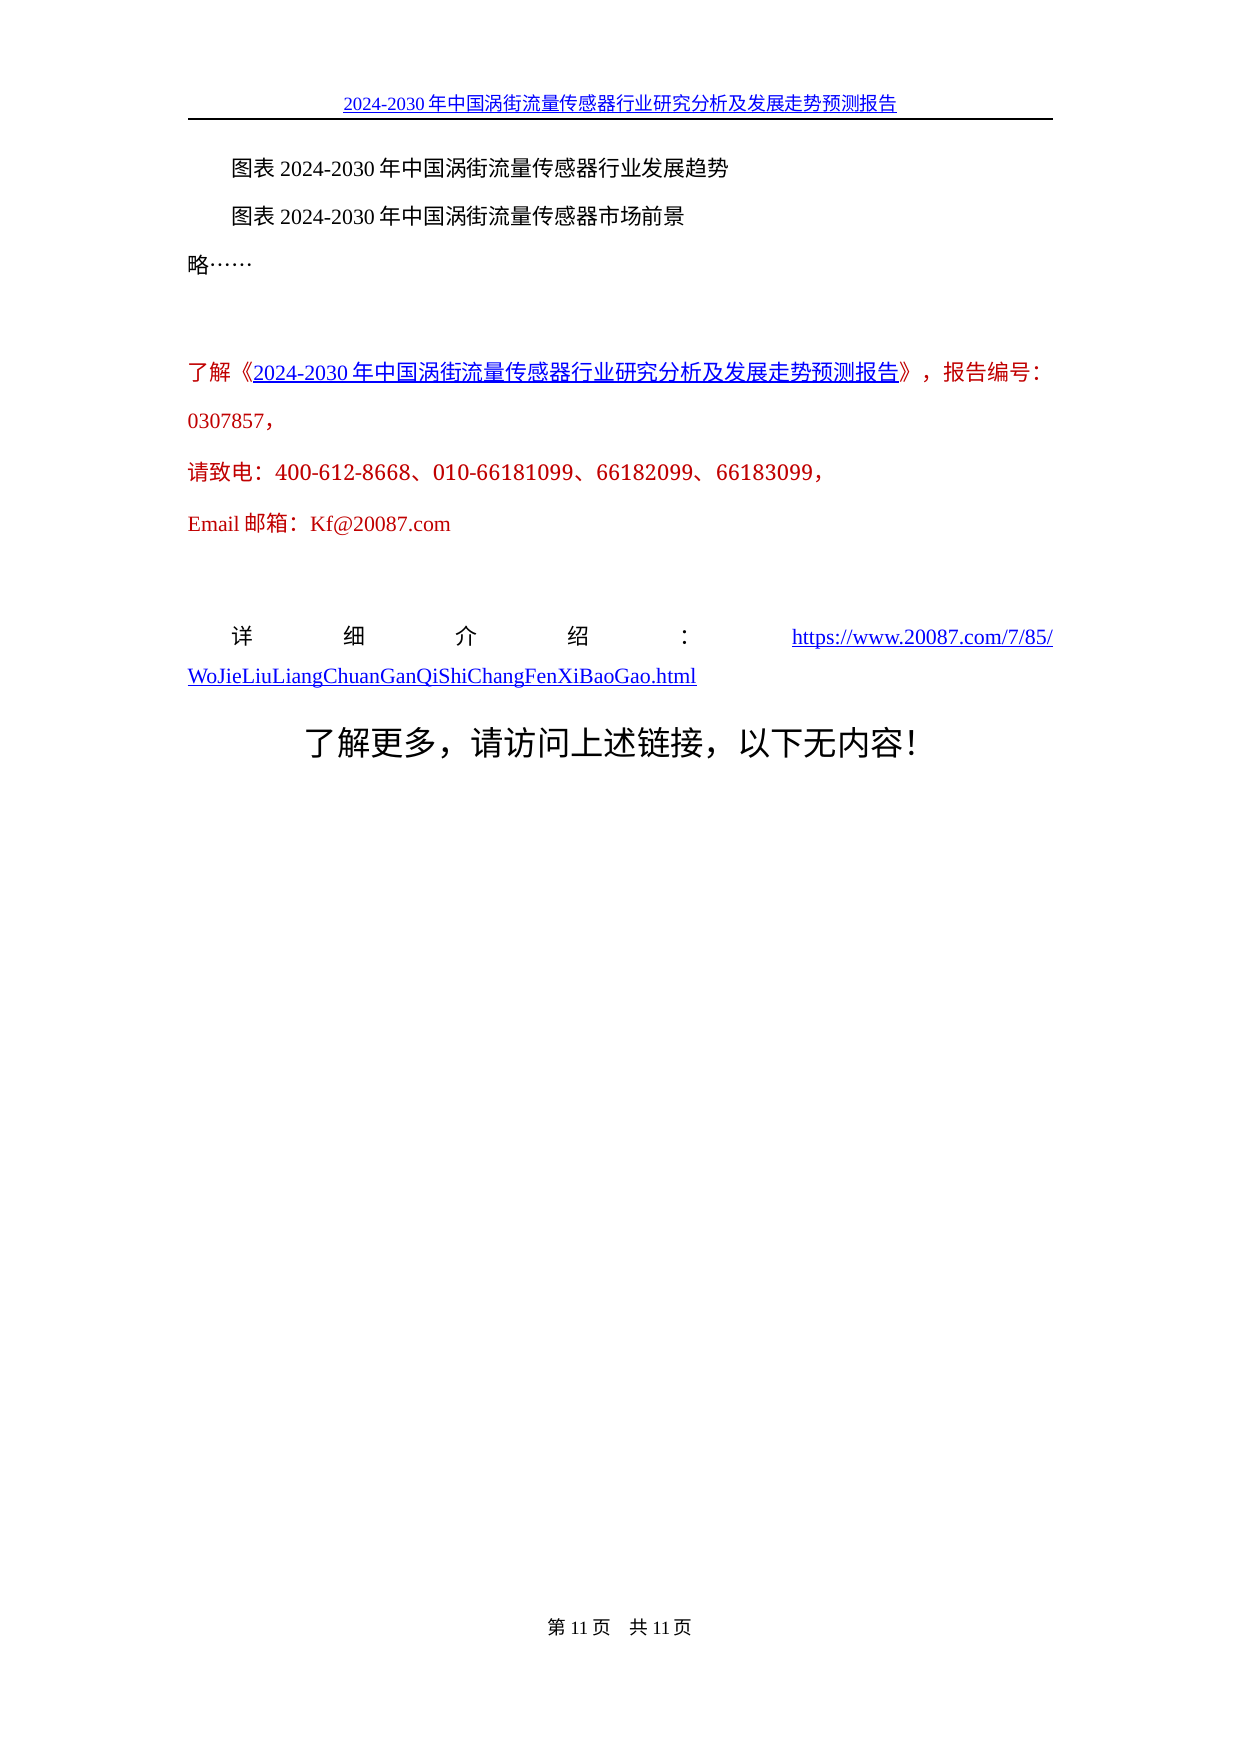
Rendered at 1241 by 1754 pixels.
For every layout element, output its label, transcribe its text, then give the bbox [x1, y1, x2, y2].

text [187, 150, 1053, 280]
text 请致电：400-612-8668、010-66181099、66182099、66183099， [187, 454, 1053, 487]
text Email邮箱：Kf@20087.com [187, 506, 1053, 538]
title 了解更多，请访问上述链接，以下无内容！ [187, 708, 1053, 773]
text 详细介绍：https://www.20087.com/7/85/WoJieLiuLiangChuanGanQiShiChangFenXiBaoGao.html [187, 619, 1053, 692]
text 了解《2024-2030年中国涡街流量传感器行业研究分析及发展走势预测报告》，报告编号：0307857， [187, 354, 1053, 435]
